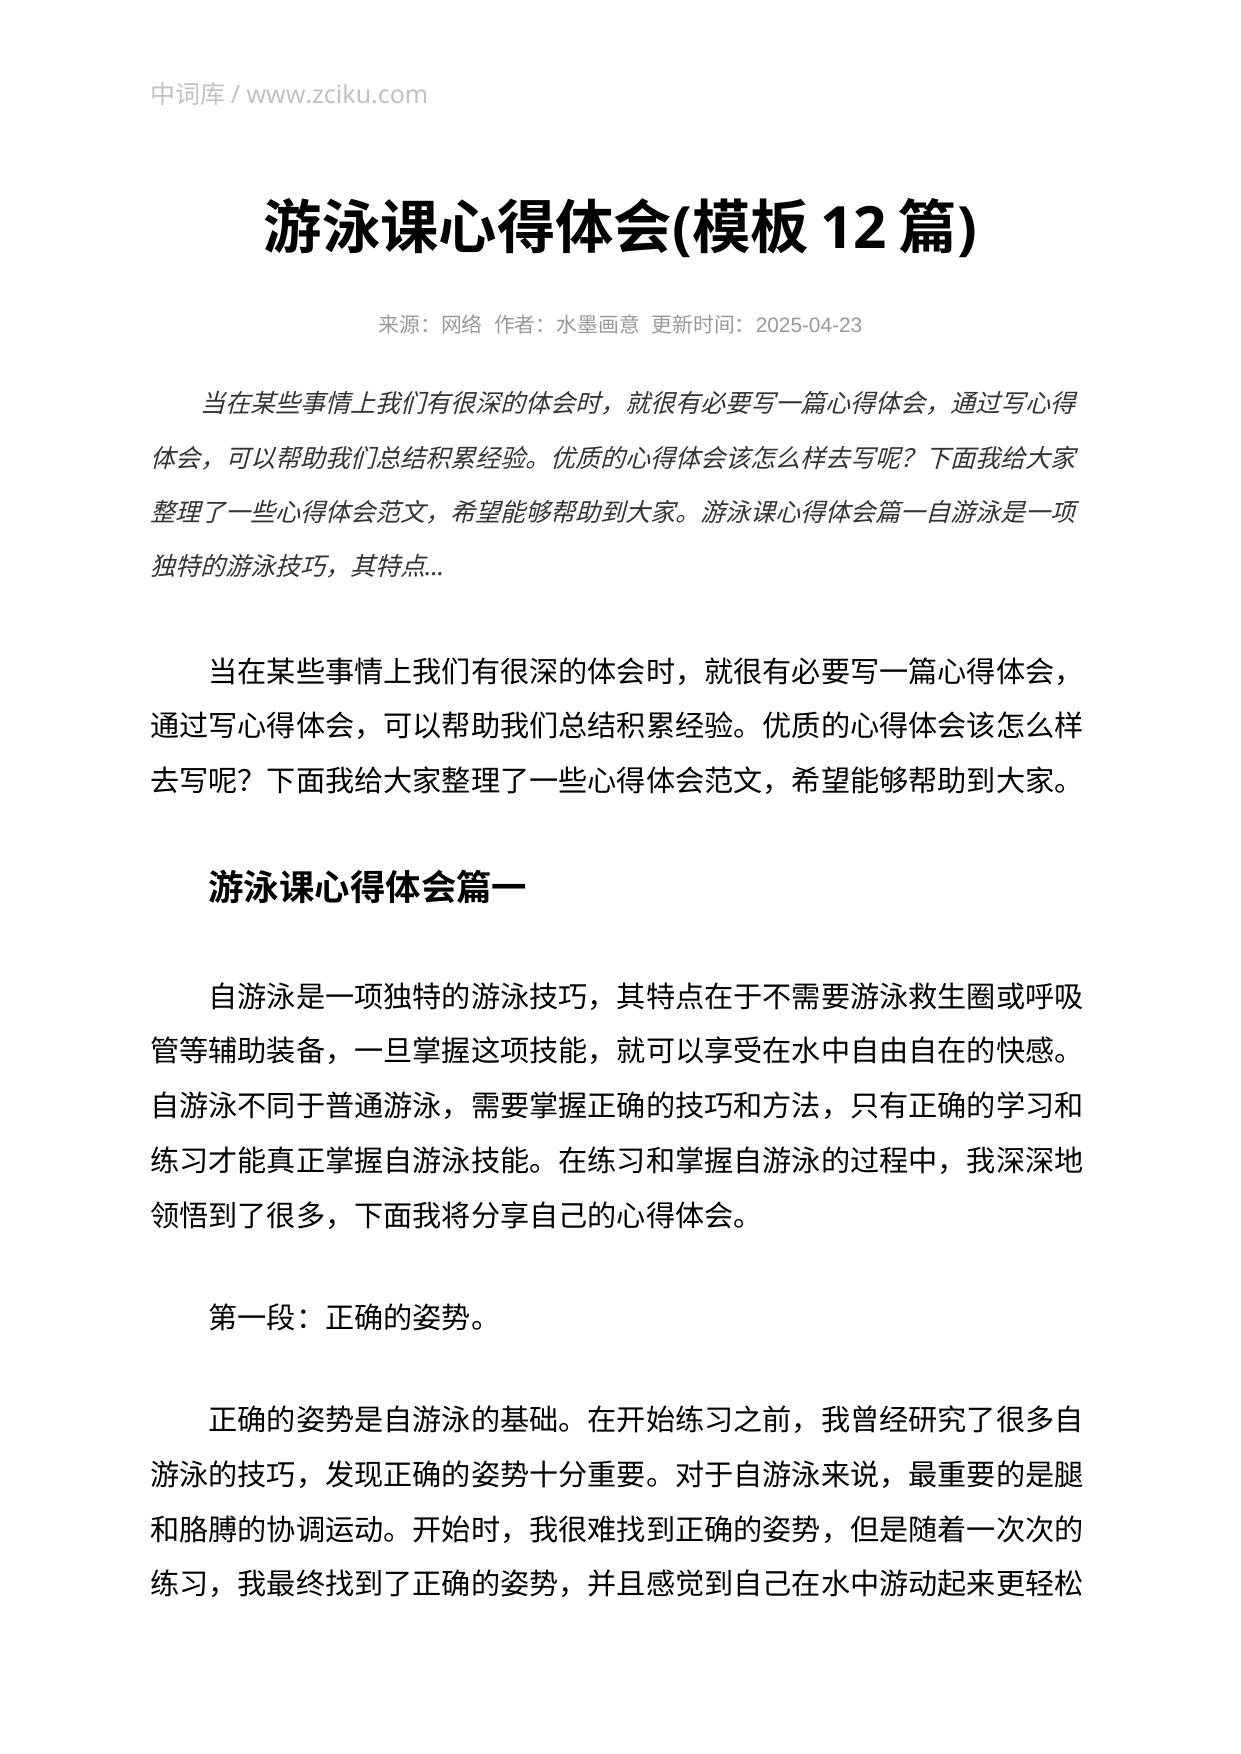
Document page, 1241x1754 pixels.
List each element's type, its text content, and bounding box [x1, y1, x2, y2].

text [150, 1396, 1090, 1603]
text 自游泳是一项独特的游泳技巧，其特点在于不需要游泳救生圈或呼吸管等辅助装备，一旦掌握这项技能，就可以享受在水中自由自在的快感。自游泳不同于普通游泳，需要掌握正确的技巧和方法，只有正确的学习和练习才能真正掌握自游泳技能。在练习和掌握自游泳的过程中，我深深地领悟到了很多，下面我将分享自己的心得体会。 [150, 973, 1090, 1235]
text 第一段：正确的姿势。 [150, 1294, 1090, 1337]
subtitle 游泳课心得体会(模板12篇) [150, 181, 1090, 266]
text 游泳课心得体会篇一 [150, 860, 1090, 911]
text 当在某些事情上我们有很深的体会时，就很有必要写一篇心得体会，通过写心得体会，可以帮助我们总结积累经验。优质的心得体会该怎么样去写呢？下面我给大家整理了一些心得体会范文，希望能够帮助到大家。 [150, 648, 1090, 800]
text 来源：网络 作者：水墨画意 更新时间：2025-04-23 [150, 313, 1090, 337]
text 当在某些事情上我们有很深的体会时，就很有必要写一篇心得体会，通过写心得体会，可以帮助我们总结积累经验。优质的心得体会该怎么样去写呢？下面我给大家整理了一些心得体会范文，希望能够帮助到大家。游泳课心得体会篇一自游泳是一项独特的游泳技巧，其特点... [150, 384, 1090, 583]
